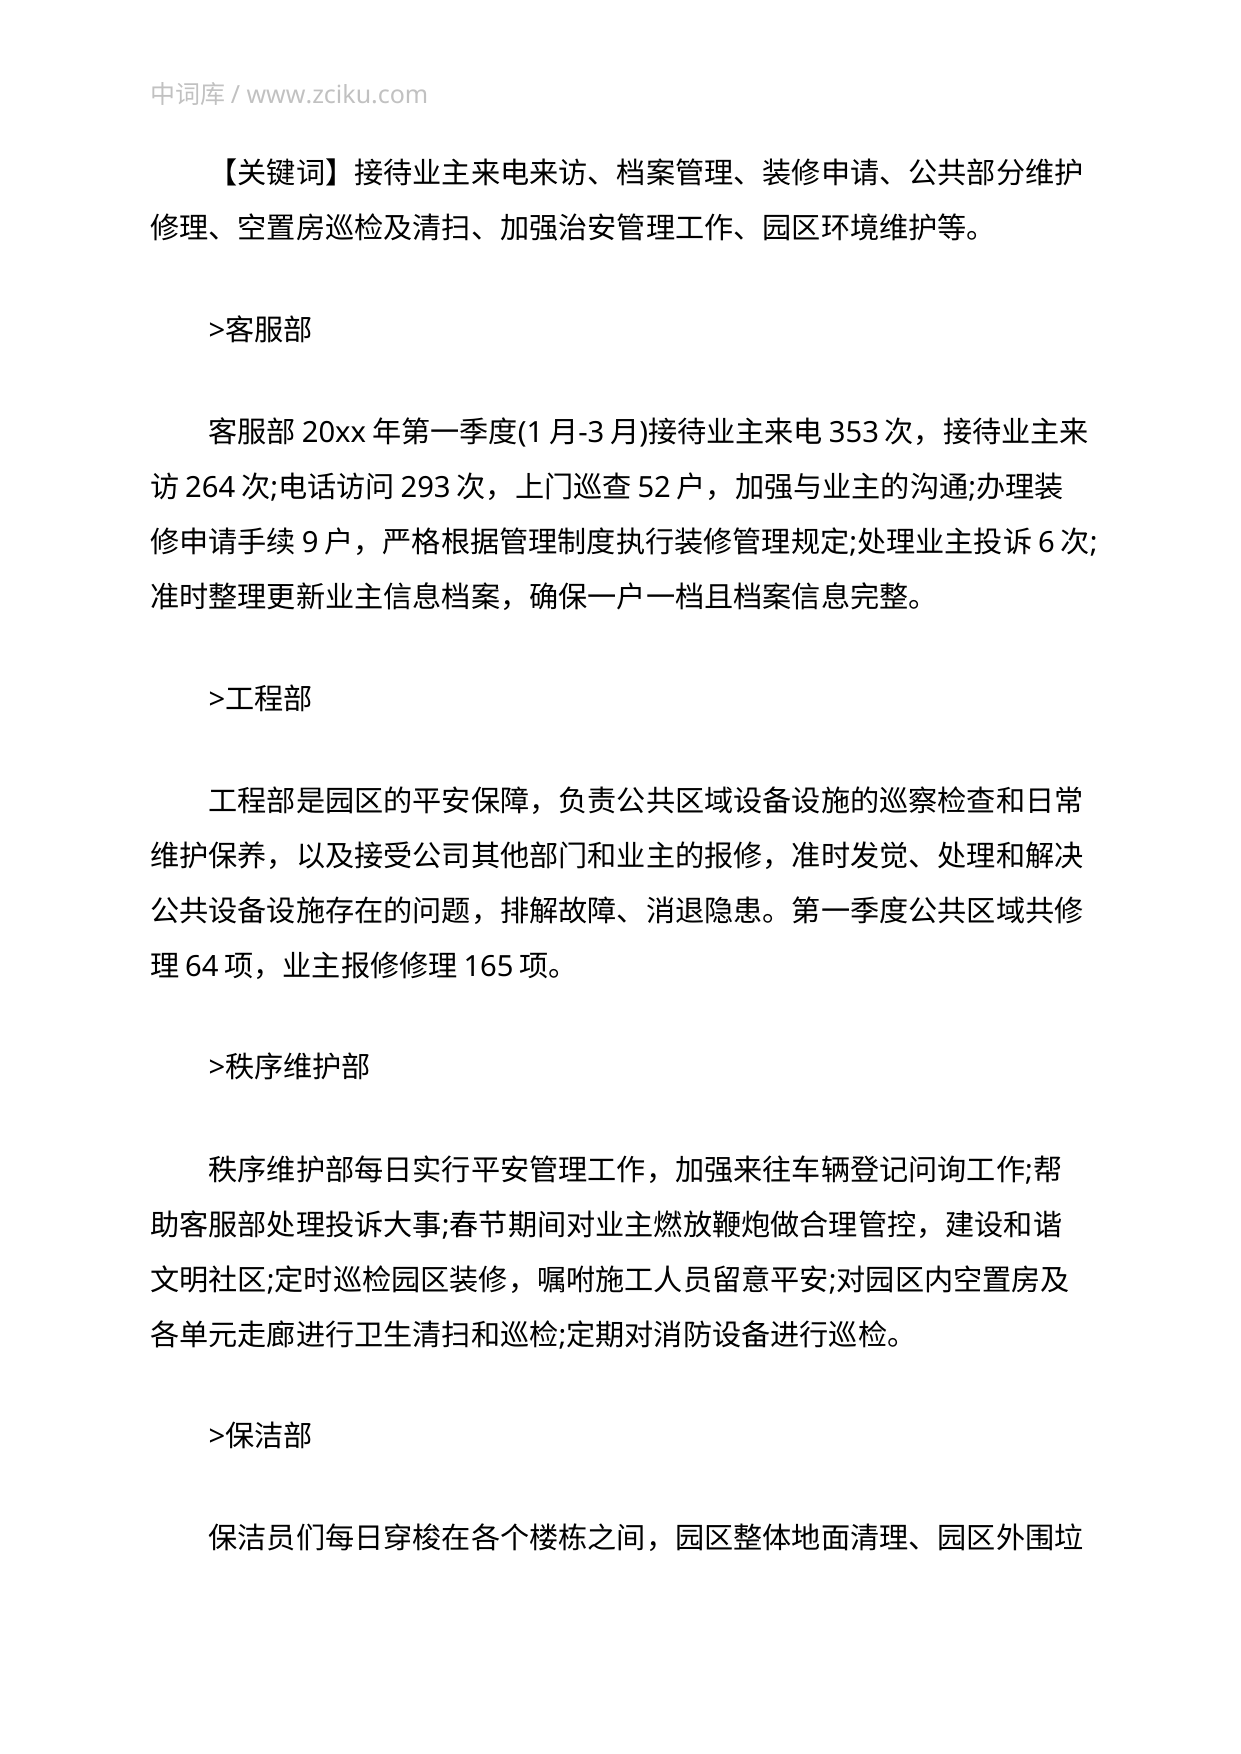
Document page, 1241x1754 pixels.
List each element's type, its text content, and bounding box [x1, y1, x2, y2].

text >秩序维护部 [150, 1044, 1090, 1086]
text 工程部是园区的平安保障，负责公共区域设备设施的巡察检查和日常维护保养，以及接受公司其他部门和业主的报修，准时发觉、处理和解决公共设备设施存在的问题，排解故障、消退隐患。第一季度公共区域共修理64项，业主报修修理165项。 [150, 777, 1090, 984]
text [150, 1515, 1090, 1557]
text 秩序维护部每日实行平安管理工作，加强来往车辆登记问询工作;帮助客服部处理投诉大事;春节期间对业主燃放鞭炮做合理管控，建设和谐文明社区;定时巡检园区装修，嘱咐施工人员留意平安;对园区内空置房及各单元走廊进行卫生清扫和巡检;定期对消防设备进行巡检。 [150, 1146, 1090, 1353]
text >客服部 [150, 307, 1090, 349]
text 【关键词】接待业主来电来访、档案管理、装修申请、公共部分维护修理、空置房巡检及清扫、加强治安管理工作、园区环境维护等。 [150, 150, 1090, 247]
text 客服部20xx年第一季度(1月-3月)接待业主来电353次，接待业主来访264次;电话访问293次，上门巡查52户，加强与业主的沟通;办理装修申请手续9户，严格根据管理制度执行装修管理规定;处理业主投诉6次;准时整理更新业主信息档案，确保一户一档且档案信息完整。 [150, 409, 1090, 616]
text >保洁部 [150, 1413, 1090, 1455]
text >工程部 [150, 675, 1090, 718]
